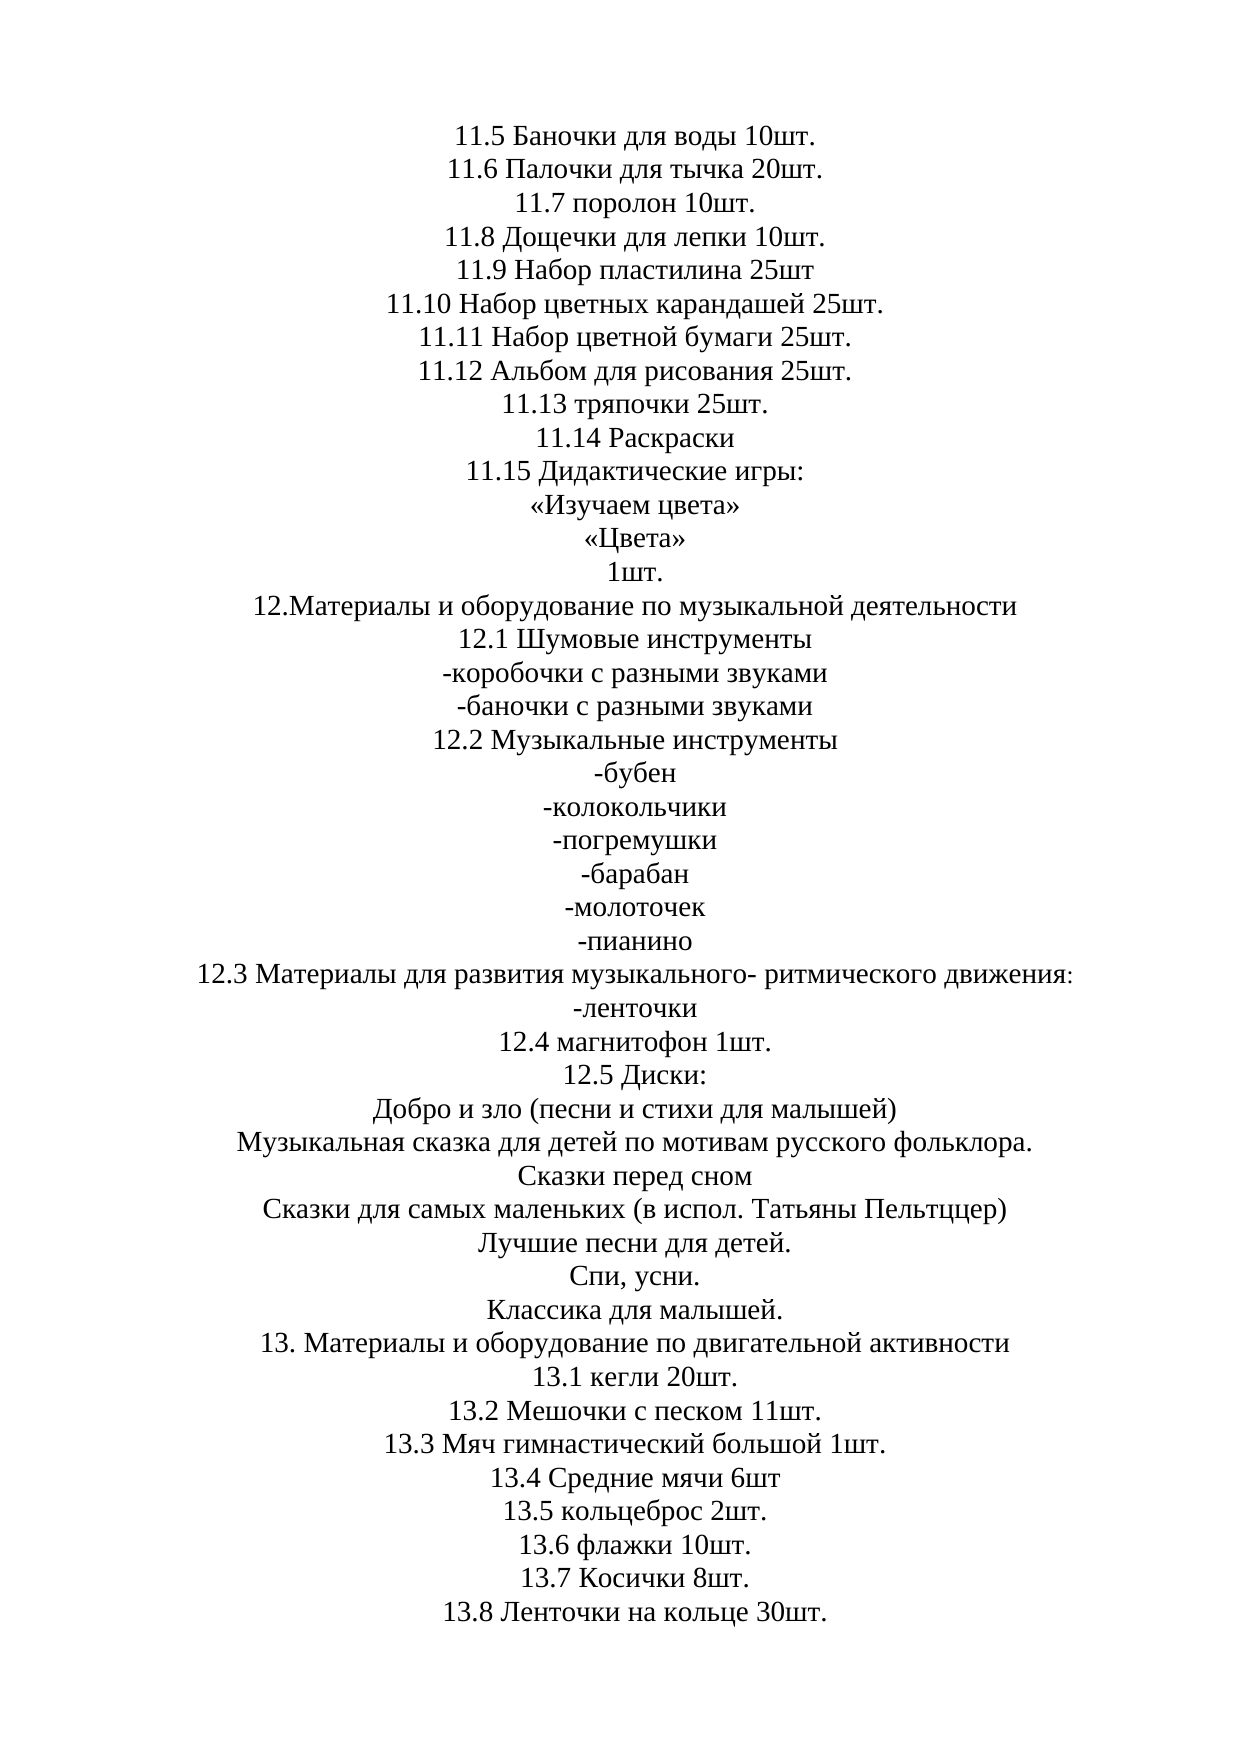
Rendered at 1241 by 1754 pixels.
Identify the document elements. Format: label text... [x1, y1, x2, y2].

text 12.4 магнитофон 1шт. [118, 1024, 1152, 1057]
text -погремушки [118, 822, 1152, 856]
text 13.7 Косички 8шт. [118, 1560, 1152, 1594]
text Сказки перед сном [118, 1158, 1152, 1191]
text 12.2 Музыкальные инструменты [118, 722, 1152, 755]
text 13.1 кегли 20шт. [118, 1359, 1152, 1393]
text -пианино [118, 923, 1152, 957]
text 13.8 Ленточки на кольце 30шт. [118, 1594, 1152, 1627]
text 12.Материалы и оборудование по музыкальной деятельности [118, 588, 1152, 621]
text -коробочки с разными звуками [118, 655, 1152, 688]
text 11.14 Раскраски [118, 420, 1152, 453]
text Спи, усни. [118, 1258, 1152, 1292]
text 12.1 Шумовые инструменты [118, 621, 1152, 655]
text 13.4 Средние мячи 6шт [118, 1460, 1152, 1493]
text -барабан [118, 856, 1152, 889]
text 11.9 Набор пластилина 25шт [118, 252, 1152, 286]
text 12.3 Материалы для развития музыкального- ритмического движения: [118, 957, 1152, 990]
text 13.3 Мяч гимнастический большой 1шт. [118, 1426, 1152, 1460]
text 12.5 Диски: [118, 1057, 1152, 1091]
text 11.13 тряпочки 25шт. [118, 386, 1152, 420]
text 11.7 поролон 10шт. [118, 185, 1152, 219]
text 11.11 Набор цветной бумаги 25шт. [118, 319, 1152, 353]
text «Цвета» [118, 521, 1152, 554]
text Классика для малышей. [118, 1292, 1152, 1326]
text 11.5 Баночки для воды 10шт. [118, 118, 1152, 152]
text -баночки с разными звуками [118, 688, 1152, 722]
text 13.2 Мешочки с песком 11шт. [118, 1393, 1152, 1426]
text 11.6 Палочки для тычка 20шт. [118, 152, 1152, 185]
text 11.15 Дидактические игры: [118, 453, 1152, 487]
text 13. Материалы и оборудование по двигательной активности [118, 1326, 1152, 1359]
text -бубен [118, 755, 1152, 789]
text -колокольчики [118, 789, 1152, 822]
text -молоточек [118, 889, 1152, 923]
text «Изучаем цвета» [118, 487, 1152, 521]
text 11.8 Дощечки для лепки 10шт. [118, 219, 1152, 252]
text Сказки для самых маленьких (в испол. Татьяны Пельтццер) [118, 1191, 1152, 1225]
text -ленточки [118, 990, 1152, 1024]
text 1шт. [118, 554, 1152, 588]
text 11.10 Набор цветных карандашей 25шт. [118, 286, 1152, 319]
text Лучшие песни для детей. [118, 1225, 1152, 1258]
text Музыкальная сказка для детей по мотивам русского фольклора. [118, 1124, 1152, 1158]
text Добро и зло (песни и стихи для малышей) [118, 1091, 1152, 1124]
text 13.5 кольцеброс 2шт. [118, 1493, 1152, 1527]
text 13.6 флажки 10шт. [118, 1527, 1152, 1560]
text 11.12 Альбом для рисования 25шт. [118, 353, 1152, 386]
